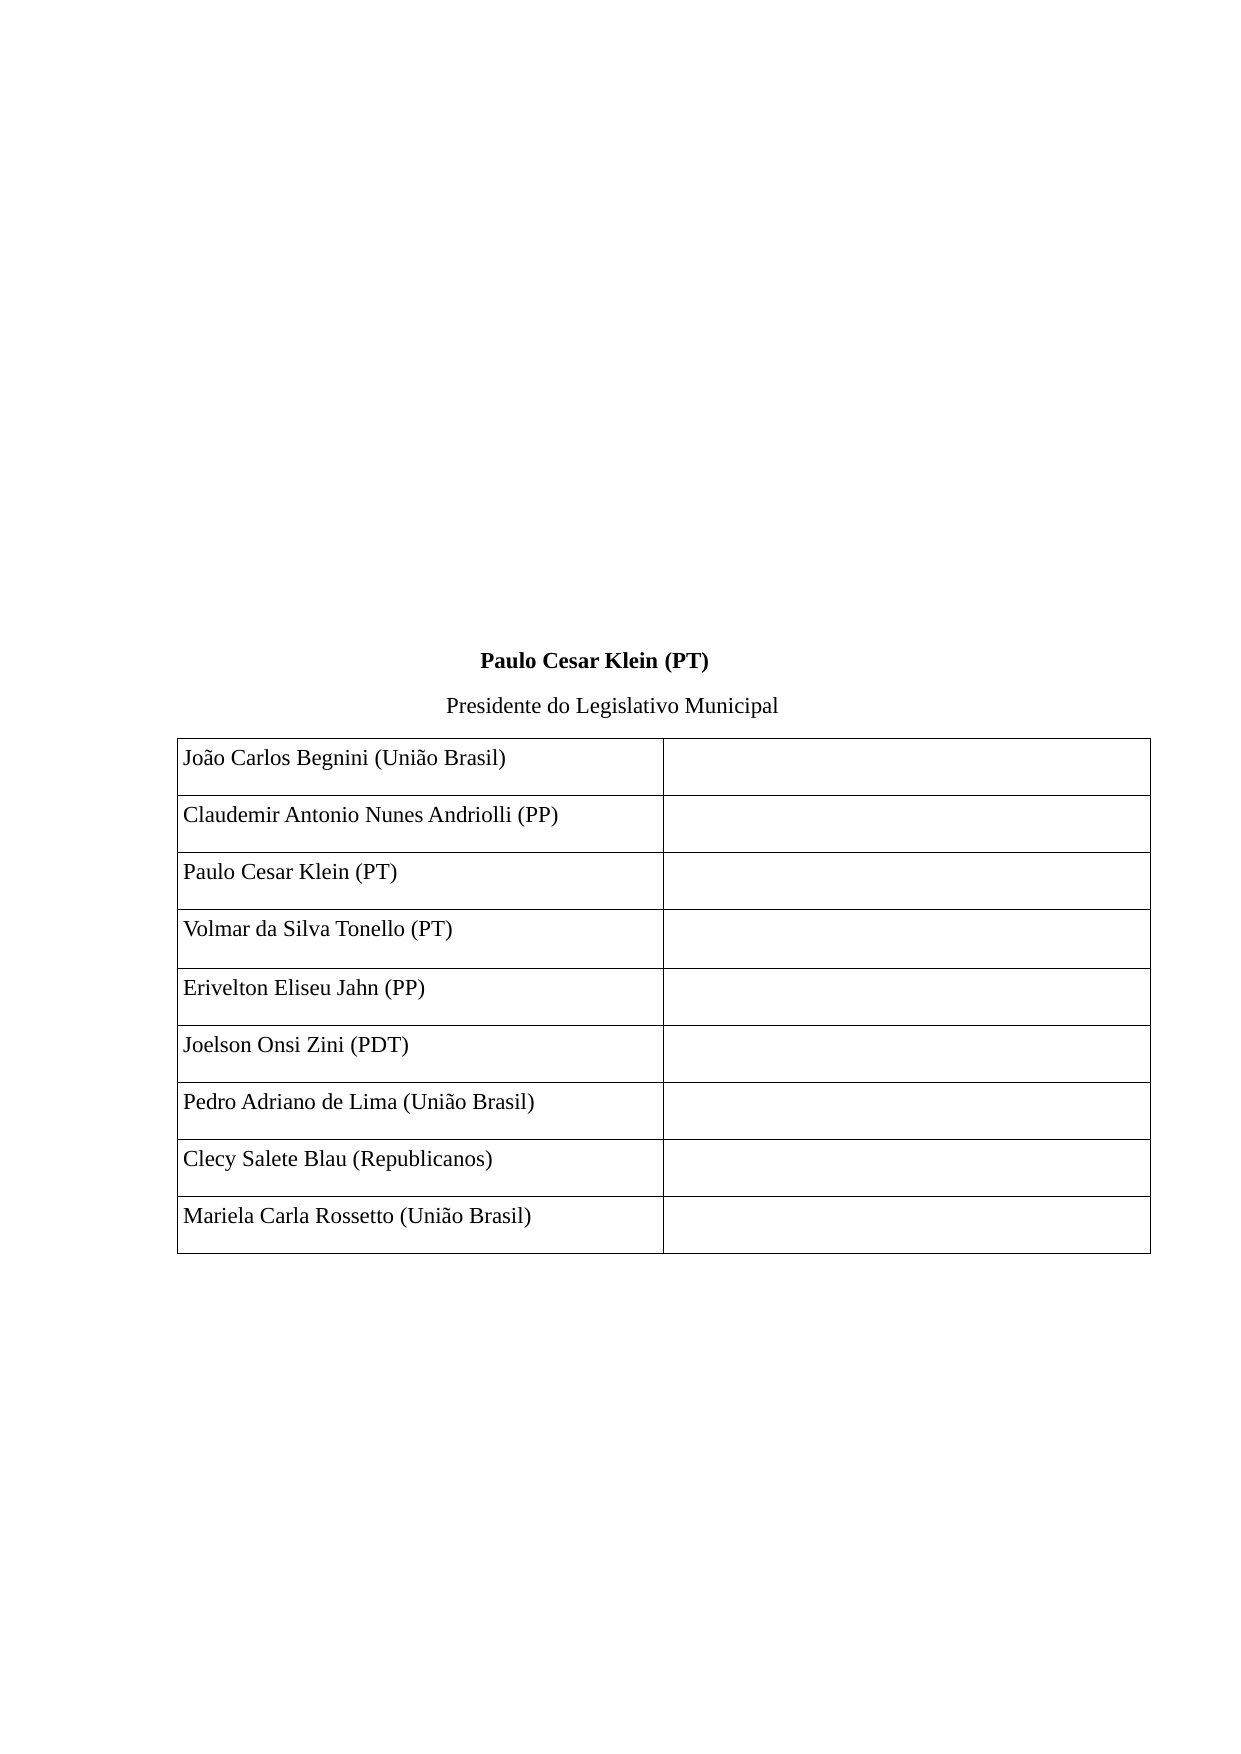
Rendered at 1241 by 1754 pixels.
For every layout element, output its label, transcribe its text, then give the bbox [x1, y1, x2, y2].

table_cell [664, 1083, 1150, 1139]
table_cell [664, 796, 1150, 852]
table_cell [664, 910, 1150, 967]
table_cell Paulo Cesar Klein (PT) [178, 853, 663, 909]
table_cell [664, 1140, 1150, 1196]
table_cell [664, 853, 1150, 909]
table_header João Carlos Begnini (União Brasil) [178, 739, 663, 794]
table_cell Clecy Salete Blau (Republicanos) [178, 1140, 663, 1196]
table_cell Mariela Carla Rossetto (União Brasil) [178, 1197, 663, 1253]
table_cell Erivelton Eliseu Jahn (PP) [178, 969, 663, 1024]
table_cell [664, 1197, 1150, 1253]
text Paulo Cesar Klein (PT) [177, 647, 1063, 674]
table_cell Pedro Adriano de Lima (União Brasil) [178, 1083, 663, 1139]
table_cell Claudemir Antonio Nunes Andriolli (PP) [178, 796, 663, 852]
table_cell Volmar da Silva Tonello (PT) [178, 910, 663, 967]
table_cell [664, 969, 1150, 1024]
table_cell [664, 1026, 1150, 1082]
text Presidente do Legislativo Municipal [177, 692, 1063, 719]
table_header [664, 739, 1150, 794]
table_cell Joelson Onsi Zini (PDT) [178, 1026, 663, 1082]
